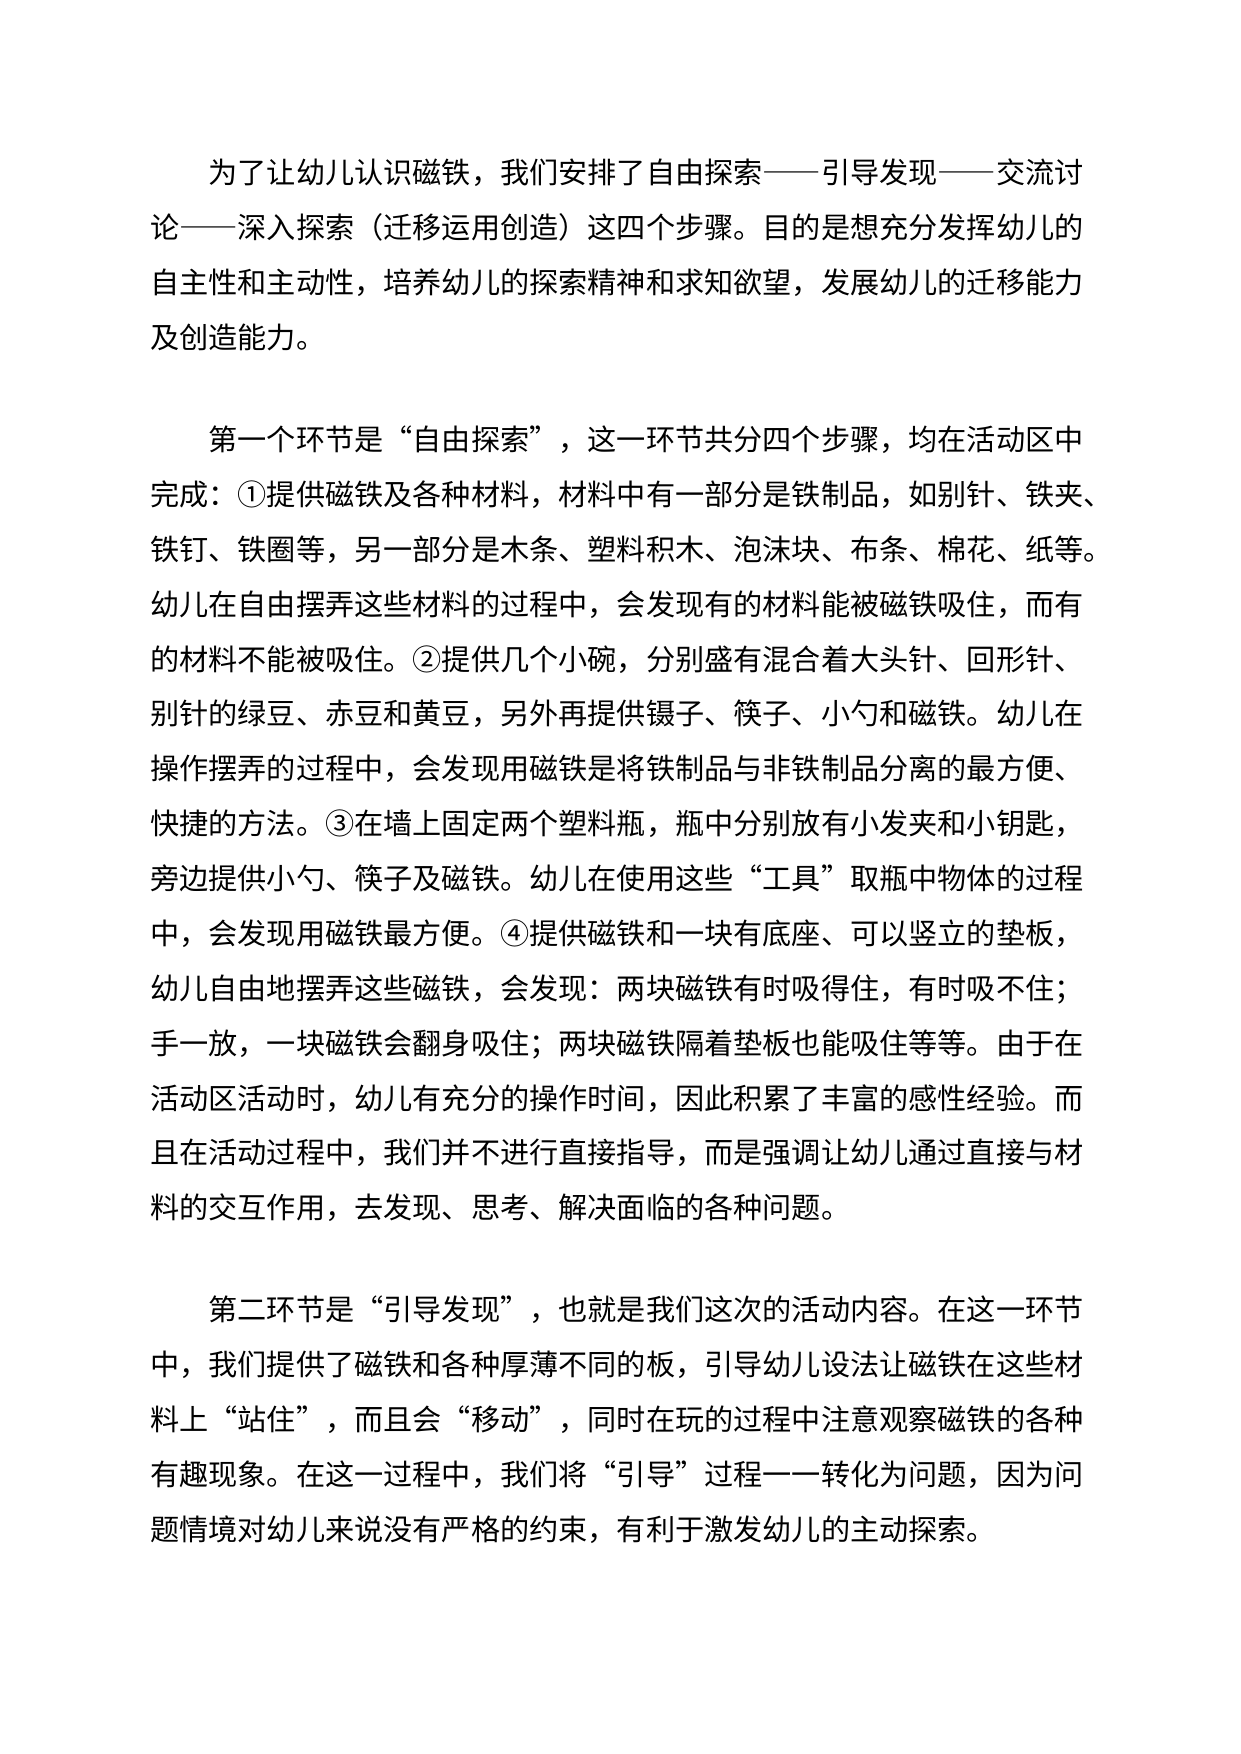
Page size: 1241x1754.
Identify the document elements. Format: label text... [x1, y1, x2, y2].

text 第一个环节是“自由探索”，这一环节共分四个步骤，均在活动区中完成：①提供磁铁及各种材料，材料中有一部分是铁制品，如别针、铁夹、铁钉、铁圈等，另一部分是木条、塑料积木、泡沫块、布条、棉花、纸等。幼儿在自由摆弄这些材料的过程中，会发现有的材料能被磁铁吸住，而有的材料不能被吸住。②提供几个小碗，分别盛有混合着大头针、回形针、别针的绿豆、赤豆和黄豆，另外再提供镊子、筷子、小勺和磁铁。幼儿在操作摆弄的过程中，会发现用磁铁是将铁制品与非铁制品分离的最方便、快捷的方法。③在墙上固定两个塑料瓶，瓶中分别放有小发夹和小钥匙，旁边提供小勺、筷子及磁铁。幼儿在使用这些“工具”取瓶中物体的过程中，会发现用磁铁最方便。④提供磁铁和一块有底座、可以竖立的垫板，幼儿自由地摆弄这些磁铁，会发现：两块磁铁有时吸得住，有时吸不住；手一放，一块磁铁会翻身吸住；两块磁铁隔着垫板也能吸住等等。由于在活动区活动时，幼儿有充分的操作时间，因此积累了丰富的感性经验。而且在活动过程中，我们并不进行直接指导，而是强调让幼儿通过直接与材料的交互作用，去发现、思考、解决面临的各种问题。 [150, 416, 1090, 1227]
text 为了让幼儿认识磁铁，我们安排了自由探索――引导发现――交流讨论――深入探索（迁移运用创造）这四个步骤。目的是想充分发挥幼儿的自主性和主动性，培养幼儿的探索精神和求知欲望，发展幼儿的迁移能力及创造能力。 [150, 150, 1090, 357]
text 第二环节是“引导发现”，也就是我们这次的活动内容。在这一环节中，我们提供了磁铁和各种厚薄不同的板，引导幼儿设法让磁铁在这些材料上“站住”，而且会“移动”，同时在玩的过程中注意观察磁铁的各种有趣现象。在这一过程中，我们将“引导”过程一一转化为问题，因为问题情境对幼儿来说没有严格的约束，有利于激发幼儿的主动探索。 [150, 1287, 1090, 1549]
